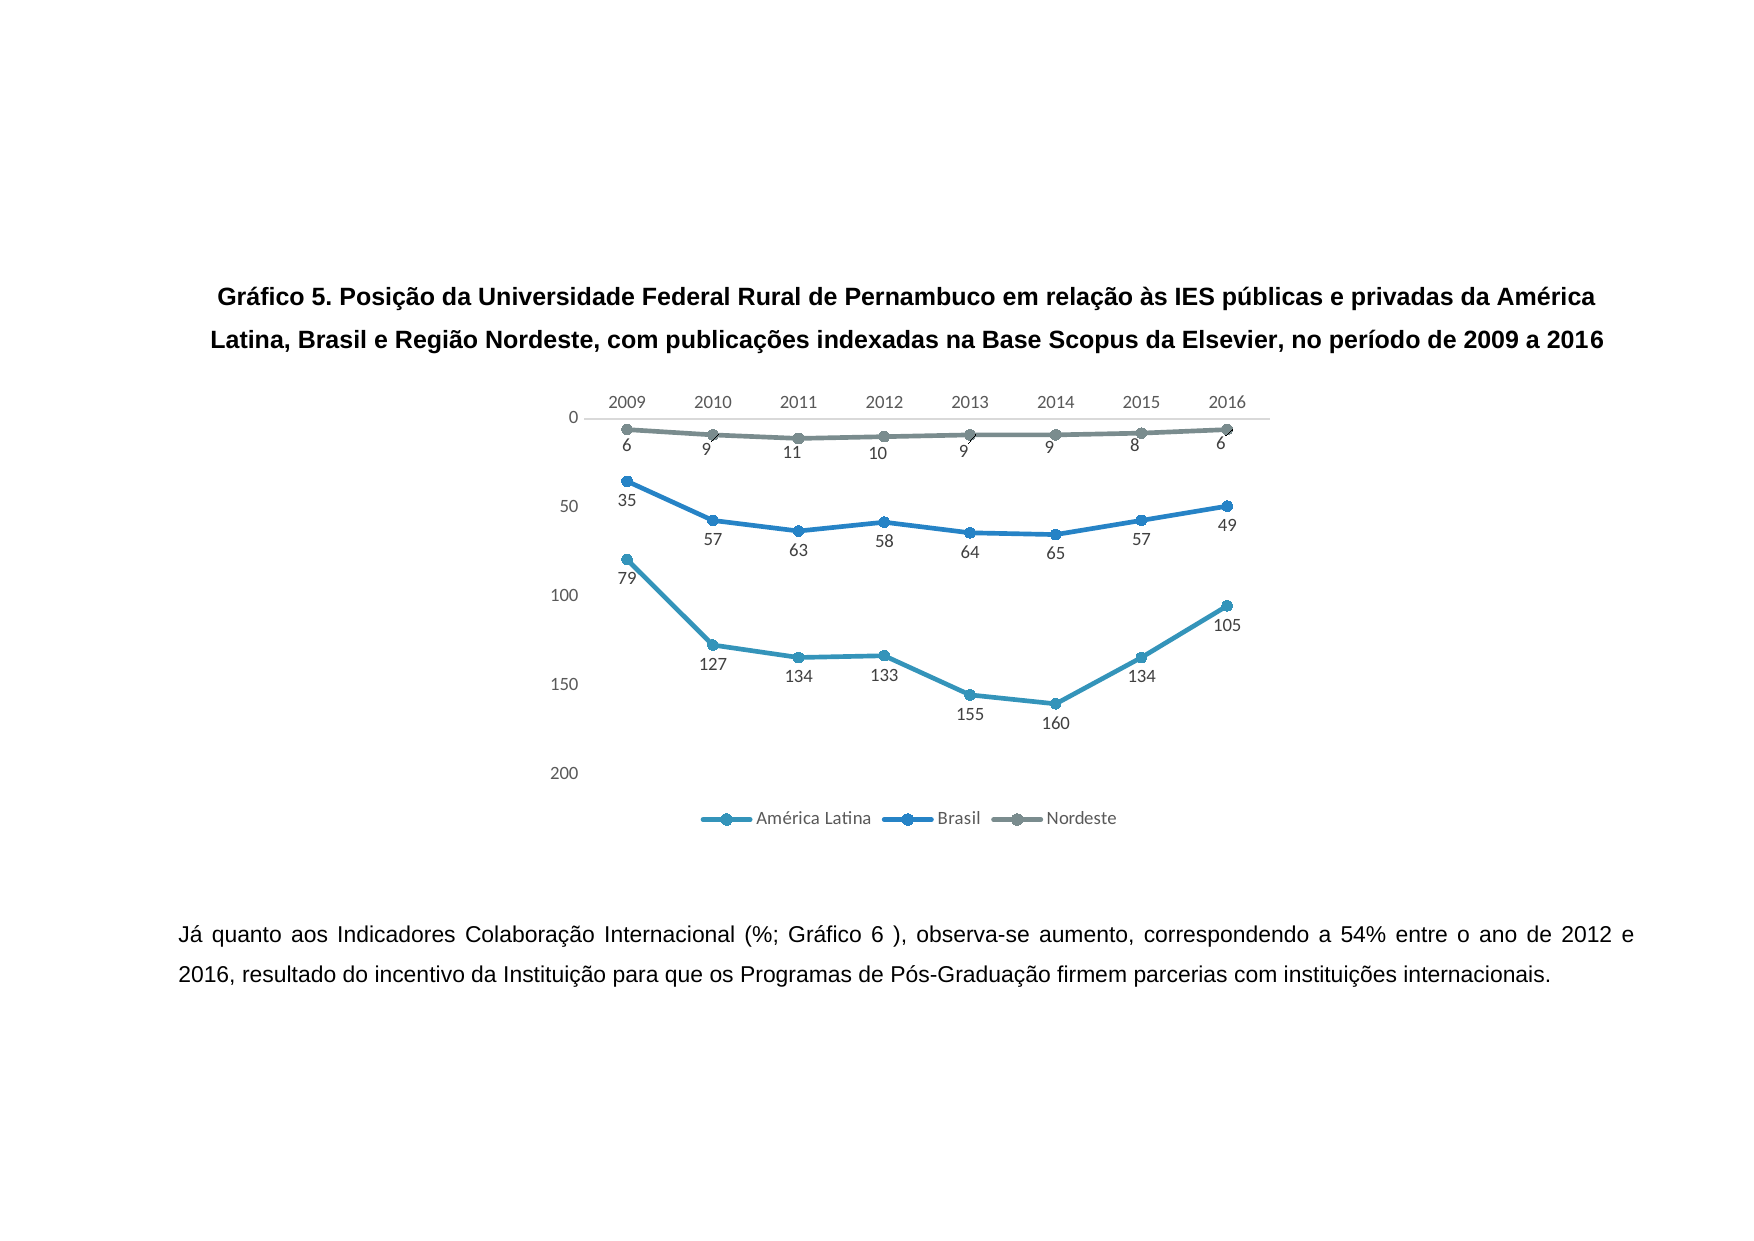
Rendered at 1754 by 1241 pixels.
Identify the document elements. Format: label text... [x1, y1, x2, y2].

text Gráfico 5. Posição da Universidade Federal Rural de Pernambuco em relação às IES públicas e privadas da América Latina, Brasil e Região Nordeste, com publicações indexadas na Base Scopus da Elsevier, no período de 2009 a 2016 [178, 282, 1636, 354]
text Já quanto aos Indicadores Colaboração Internacional (%; Gráfico 6 ), observa-se aumento, correspondendo a 54% entre o ano de 2012 e 2016, resultado do incentivo da Instituição para que os Programas de Pós-Graduação firmem parcerias com instituições internacionais. [178, 921, 1636, 987]
